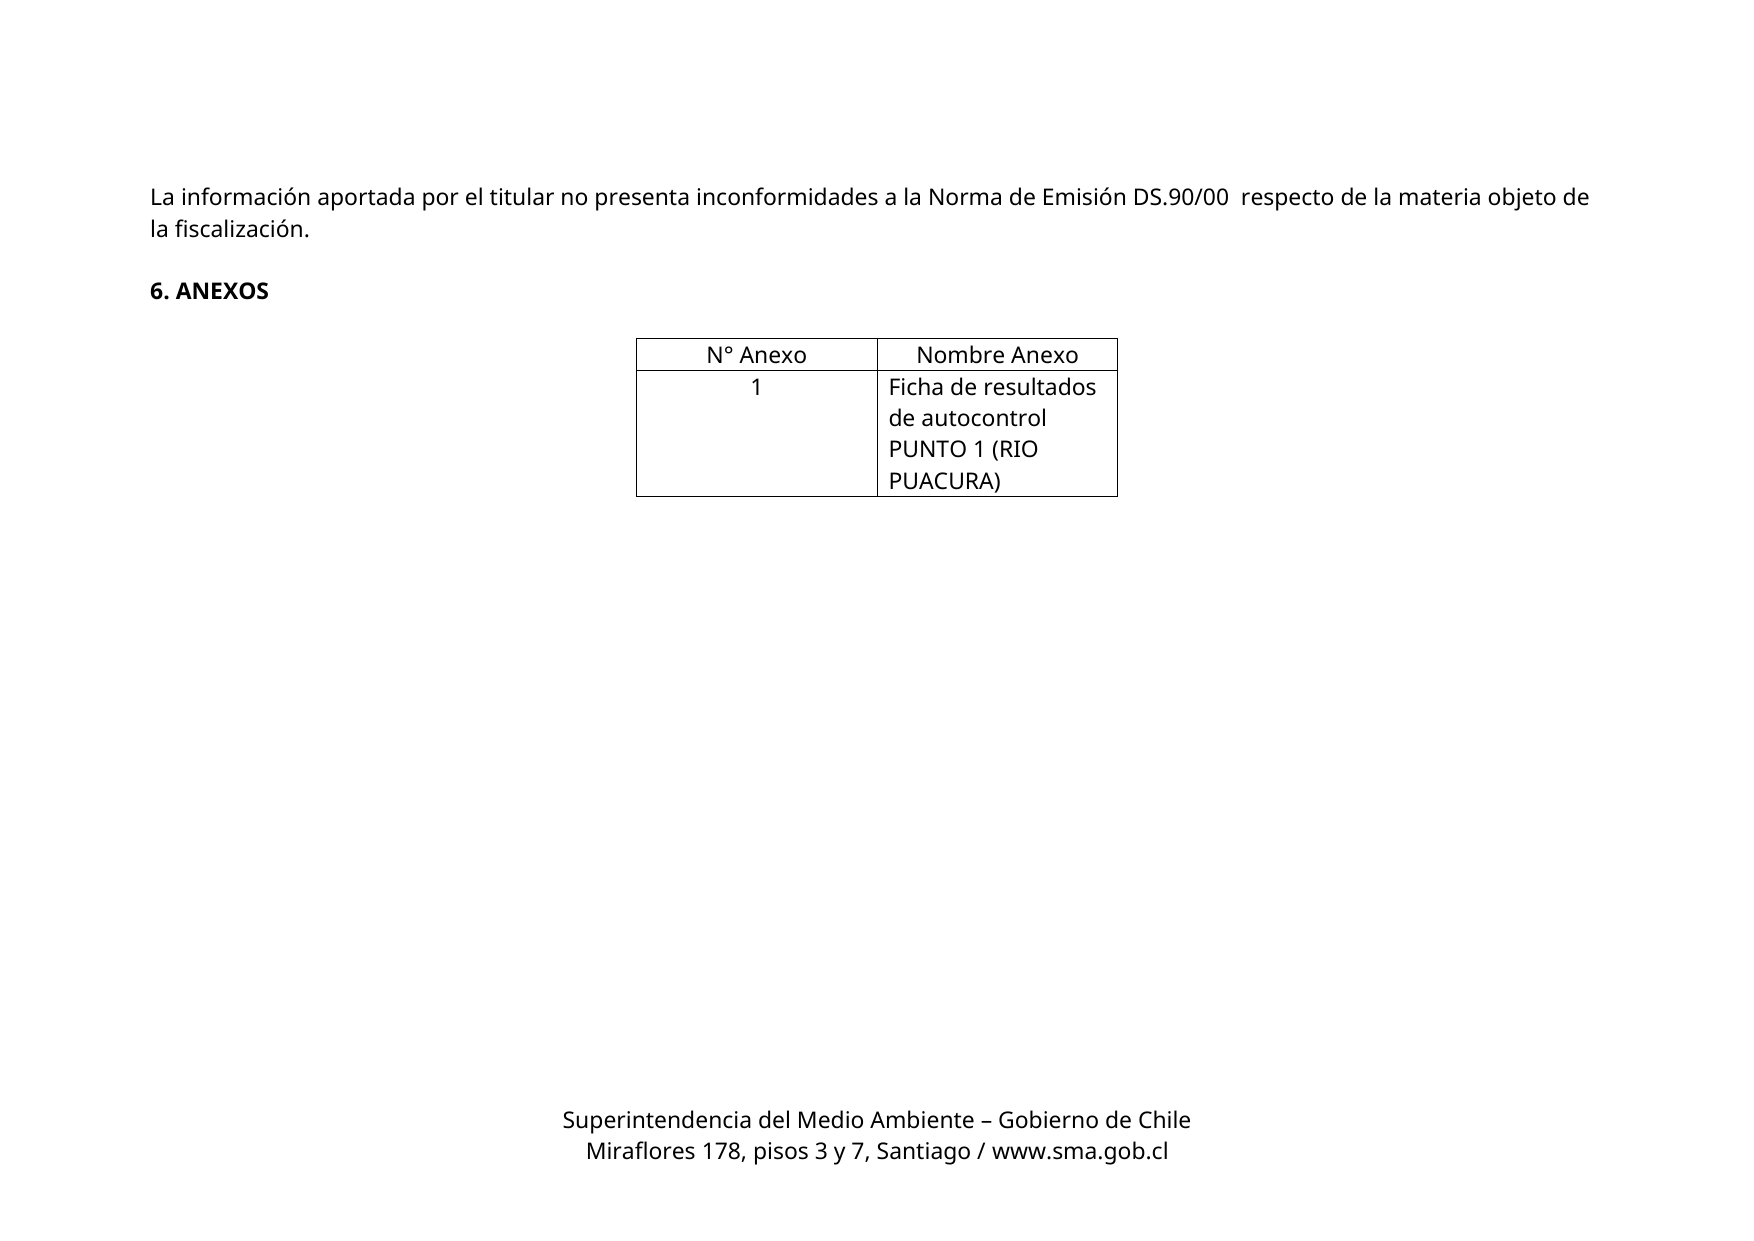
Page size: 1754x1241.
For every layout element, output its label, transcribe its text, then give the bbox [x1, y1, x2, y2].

text 6. ANEXOS [150, 244, 1604, 306]
text La información aportada por el titular no presenta inconformidades a la Norma de Emisión DS.90/00 respecto de la materia objeto de la fiscalización. [150, 150, 1604, 244]
table_header Nombre Anexo [878, 339, 1117, 370]
table_cell 1 [637, 371, 877, 496]
table_cell Ficha de resultados de autocontrol PUNTO 1 (RIO PUACURA) [878, 371, 1117, 496]
table_header N° Anexo [637, 339, 877, 370]
